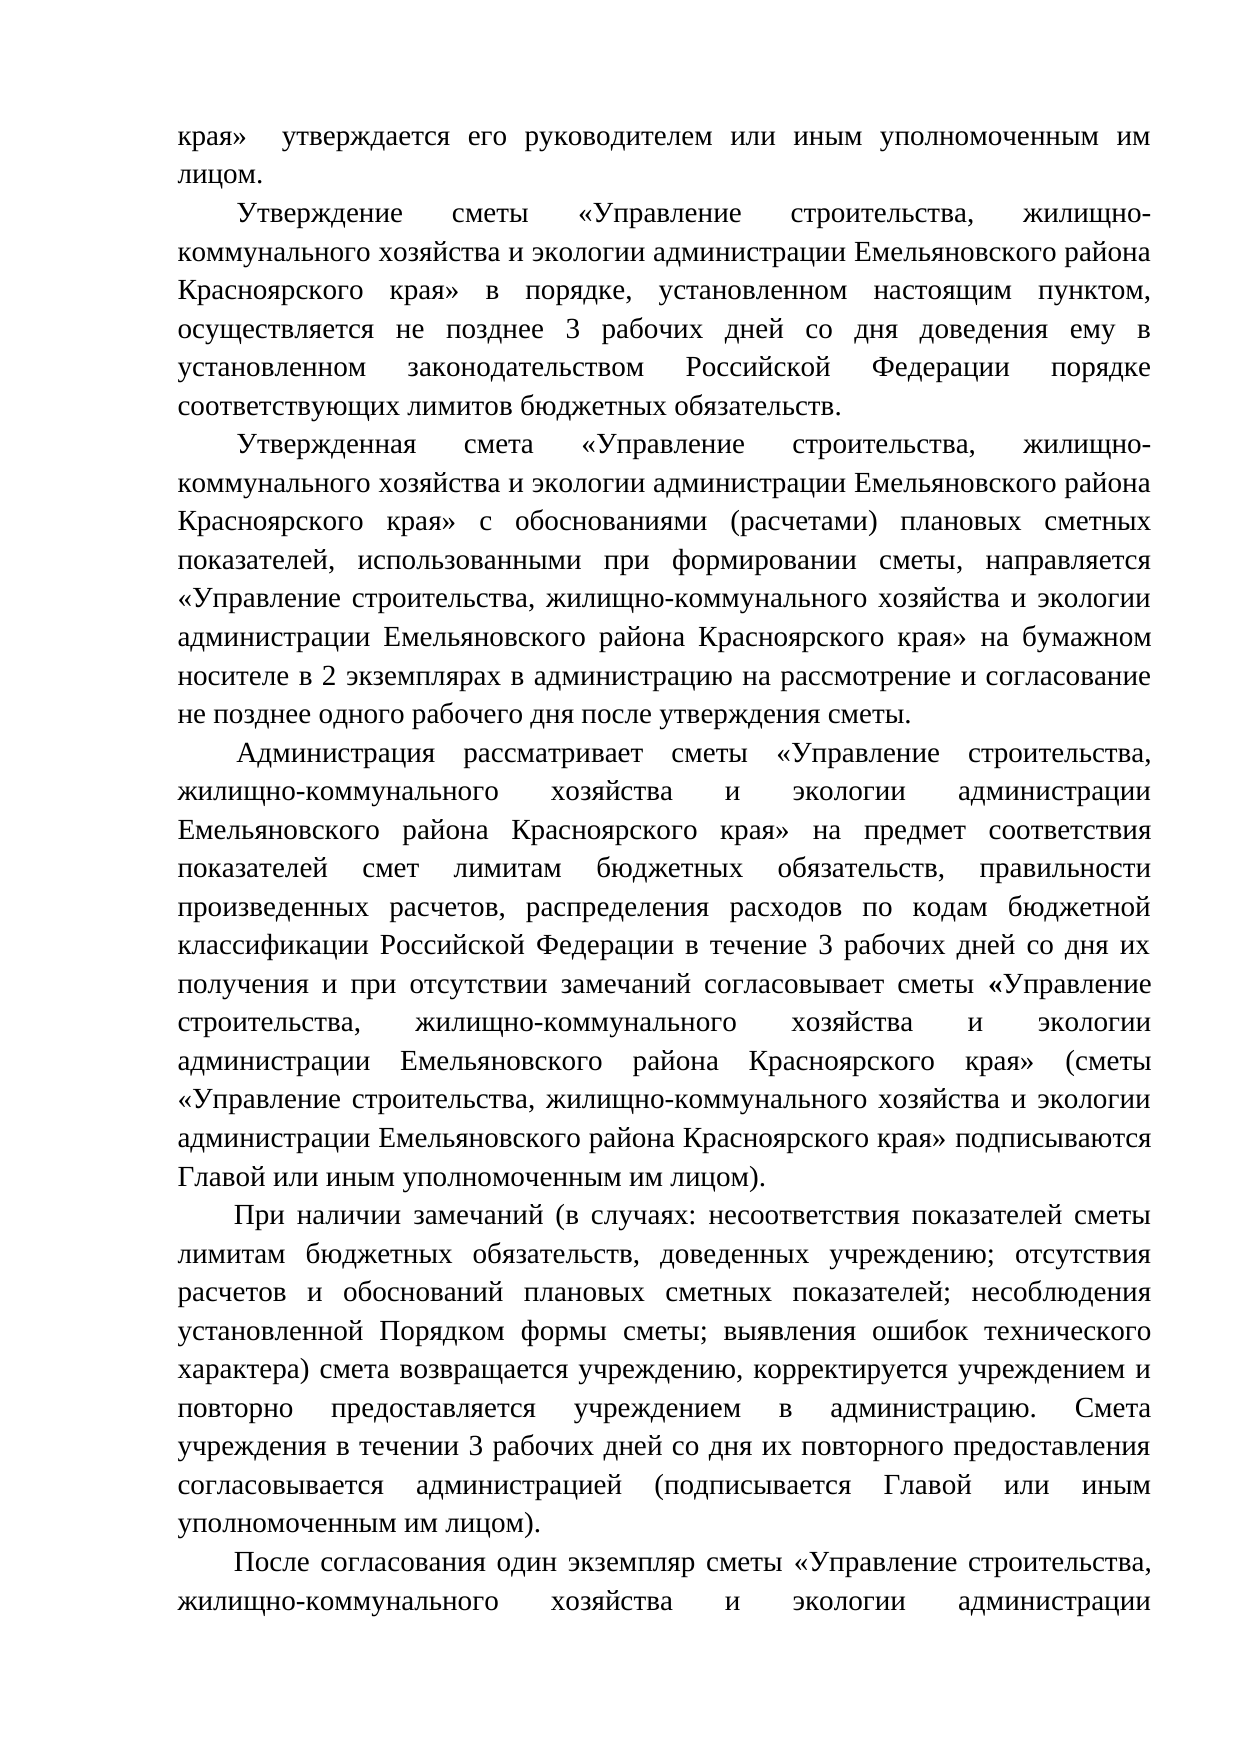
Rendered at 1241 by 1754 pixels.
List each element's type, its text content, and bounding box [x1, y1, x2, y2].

text Утвержденная смета «Управление строительства, жилищно-коммунального хозяйства и экологии администрации Емельяновского района Красноярского края» с обоснованиями (расчетами) плановых сметных показателей, использованными при формировании сметы, направляется «Управление строительства, жилищно-коммунального хозяйства и экологии администрации Емельяновского района Красноярского края» на бумажном носителе в 2 экземплярах в администрацию на рассмотрение и согласование не позднее одного рабочего дня после утверждения сметы. [177, 426, 1152, 730]
text Утверждение сметы «Управление строительства, жилищно-коммунального хозяйства и экологии администрации Емельяновского района Красноярского края» в порядке, установленном настоящим пунктом, осуществляется не позднее 3 рабочих дней со дня доведения ему в установленном законодательством Российской Федерации порядке соответствующих лимитов бюджетных обязательств. [177, 195, 1152, 421]
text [177, 118, 1152, 190]
text При наличии замечаний (в случаях: несоответствия показателей сметы лимитам бюджетных обязательств, доведенных учреждению; отсутствия расчетов и обоснований плановых сметных показателей; несоблюдения установленной Порядком формы сметы; выявления ошибок технического характера) смета возвращается учреждению, корректируется учреждением и повторно предоставляется учреждением в администрацию. Смета учреждения в течении 3 рабочих дней со дня их повторного предоставления согласовывается администрацией (подписывается Главой или иным уполномоченным им лицом). [177, 1197, 1152, 1539]
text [177, 1544, 1152, 1616]
text Администрация рассматривает сметы «Управление строительства, жилищно-коммунального хозяйства и экологии администрации Емельяновского района Красноярского края» на предмет соответствия показателей смет лимитам бюджетных обязательств, правильности произведенных расчетов, распределения расходов по кодам бюджетной классификации Российской Федерации в течение 3 рабочих дней со дня их получения и при отсутствии замечаний согласовывает сметы «Управление строительства, жилищно-коммунального хозяйства и экологии администрации Емельяновского района Красноярского края» (сметы «Управление строительства, жилищно-коммунального хозяйства и экологии администрации Емельяновского района Красноярского края» подписываются Главой или иным уполномоченным им лицом). [177, 735, 1152, 1192]
